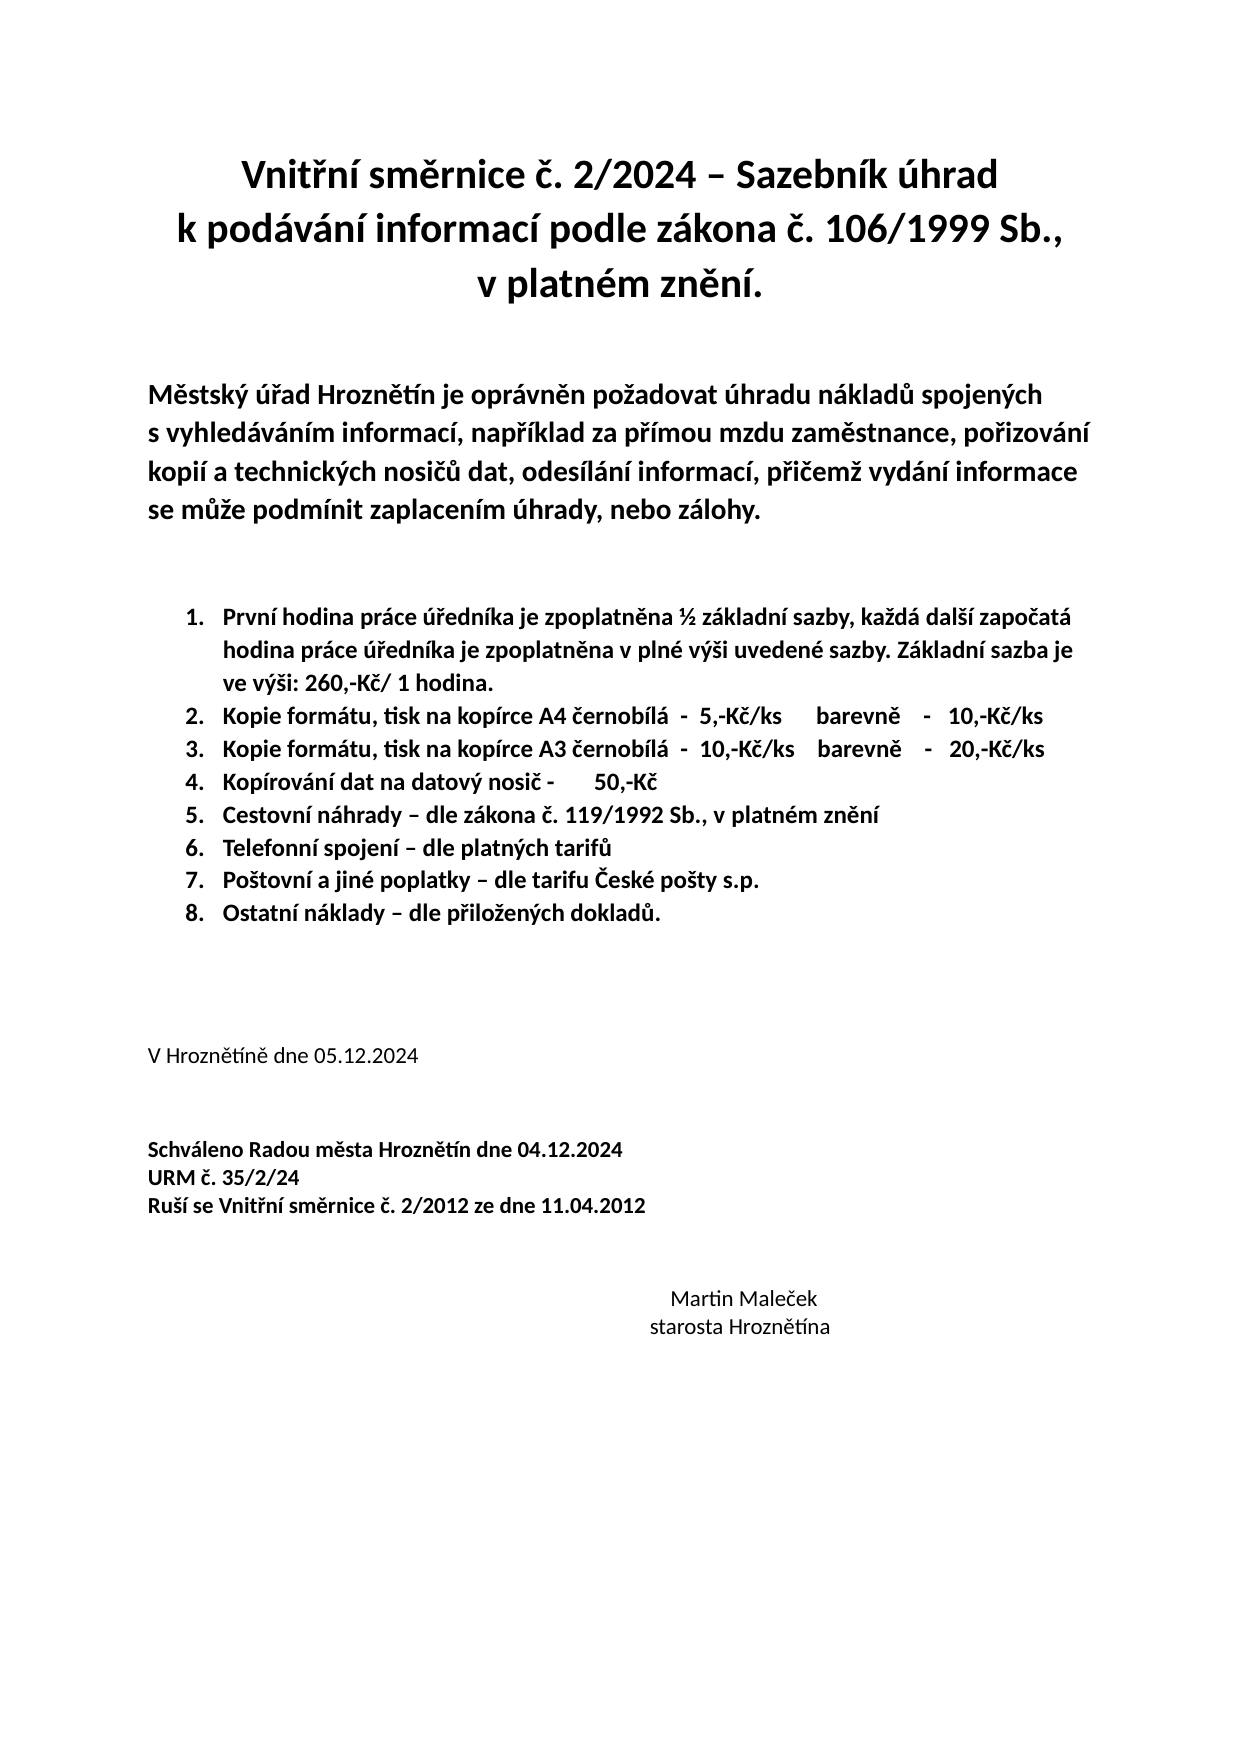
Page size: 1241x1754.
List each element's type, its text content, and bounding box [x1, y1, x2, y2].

text starosta Hroznětína [148, 1312, 1093, 1341]
list První hodina práce úředníka je zpoplatněna ½ základní sazby, každá další započatá hodina práce úředníka je zpoplatněna v plné výši uvedené sazby. Základní sazba je ve výši: 260,-Kč/ 1 hodina. [185, 601, 1093, 698]
text Vnitřní směrnice č. 2/2024 – Sazebník úhrad k podávání informací podle zákona č. 106/1999 Sb., v platném znění. [148, 148, 1093, 308]
text Městský úřad Hroznětín je oprávněn požadovat úhradu nákladů spojených s vyhledáváním informací, například za přímou mzdu zaměstnance, pořizování kopií a technických nosičů dat, odesílání informací, přičemž vydání informace se může podmínit zaplacením úhrady, nebo zálohy. [148, 376, 1093, 527]
text V Hroznětíně dne 05.12.2024 [148, 1041, 1093, 1069]
text URM č. 35/2/24 [148, 1163, 1093, 1191]
list Telefonní spojení – dle platných tarifů [185, 832, 1093, 862]
list Poštovní a jiné poplatky – dle tarifu České pošty s.p. [185, 865, 1093, 895]
text Ruší se Vnitřní směrnice č. 2/2012 ze dne 11.04.2012 [148, 1191, 1093, 1219]
list Kopie formátu, tisk na kopírce A4 černobílá - 5,-Kč/ks barevně - 10,-Kč/ks [185, 700, 1093, 731]
list Kopírování dat na datový nosič - 50,-Kč [185, 766, 1093, 796]
list Ostatní náklady – dle přiložených dokladů. [185, 898, 1093, 928]
text Martin Maleček [148, 1284, 1093, 1312]
list Kopie formátu, tisk na kopírce A3 černobílá - 10,-Kč/ks barevně - 20,-Kč/ks [185, 733, 1093, 763]
text Schváleno Radou města Hroznětín dne 04.12.2024 [148, 1135, 1093, 1163]
list Cestovní náhrady – dle zákona č. 119/1992 Sb., v platném znění [185, 799, 1093, 829]
